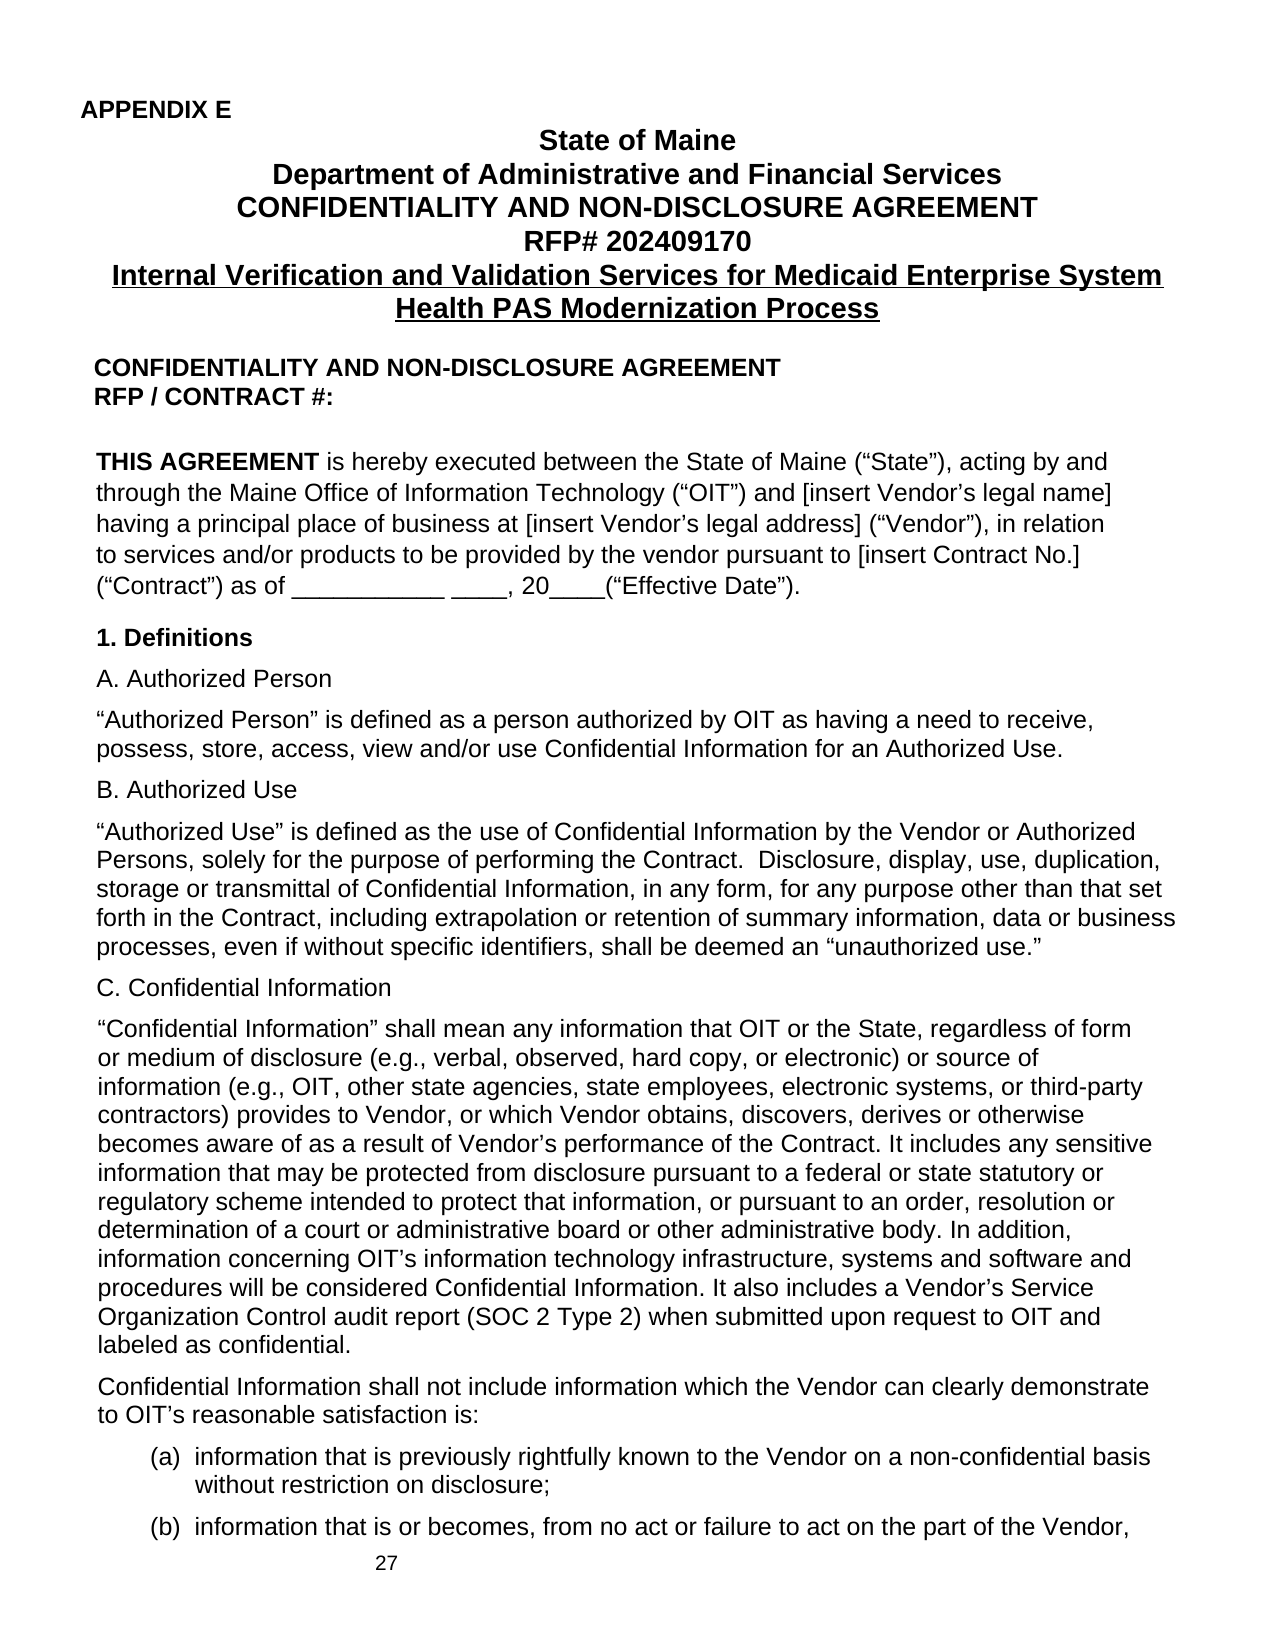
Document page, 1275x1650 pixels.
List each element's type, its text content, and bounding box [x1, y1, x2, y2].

text “Authorized Use” is defined as the use of Confidential Information by the Vendor or Authorized Persons, solely for the purpose of performing the Contract. Disclosure, display, use, duplication, storage or transmittal of Confidential Information, in any form, for any purpose other than that set forth in the Contract, including extrapolation or retention of summary information, data or business processes, even if without specific identifiers, shall be deemed an “unauthorized use.” [96, 817, 1200, 961]
text B. Authorized Use [96, 776, 1200, 804]
text C. Confidential Information [96, 973, 1200, 1002]
text Confidential Information shall not include information which the Vendor can clearly demonstrate to OIT’s reasonable satisfaction is: [97, 1372, 1161, 1429]
text “Authorized Person” is defined as a person authorized by OIT as having a need to receive, possess, store, access, view and/or use Confidential Information for an Authorized Use. [96, 706, 1200, 763]
text THIS AGREEMENT is hereby executed between the State of Maine (“State”), acting by and through the Maine Office of Information Technology (“OIT”) and [insert Vendor’s legal name] having a principal place of business at [insert Vendor’s legal address] (“Vendor”), in relation to services and/or products to be provided by the vendor pursuant to [insert Contract No.] (“Contract”) as of ___________ ____, 20____(“Effective Date”). [96, 447, 1132, 600]
text 1. Definitions [96, 623, 1200, 652]
text State of Maine [75, 123, 1200, 157]
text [150, 1512, 1161, 1541]
text CONFIDENTIALITY AND NON-DISCLOSURE AGREEMENT [75, 190, 1200, 224]
text “Confidential Information” shall mean any information that OIT or the State, regardless of form or medium of disclosure (e.g., verbal, observed, hard copy, or electronic) or source of information (e.g., OIT, other state agencies, state employees, electronic systems, or third-party contractors) provides to Vendor, or which Vendor obtains, discovers, derives or otherwise becomes aware of as a result of Vendor’s performance of the Contract. It includes any sensitive information that may be protected from disclosure pursuant to a federal or state statutory or regulatory scheme intended to protect that information, or pursuant to an order, resolution or determination of a court or administrative board or other administrative body. In addition, information concerning OIT’s information technology infrastructure, systems and software and procedures will be considered Confidential Information. It also includes a Vendor’s Service Organization Control audit report (SOC 2 Type 2) when submitted upon request to OIT and labeled as confidential. [97, 1014, 1161, 1359]
text CONFIDENTIALITY AND NON-DISCLOSURE AGREEMENT [94, 353, 1200, 382]
text A. Authorized Person [96, 664, 1200, 693]
text (a) information that is previously rightfully known to the Vendor on a non-confidential basis without restriction on disclosure; [150, 1442, 1161, 1499]
text APPENDIX E [75, 94, 1200, 123]
text Internal Verification and Validation Services for Medicaid Enterprise System Health PAS Modernization Process [75, 257, 1200, 324]
text RFP# 202409170 [75, 224, 1200, 257]
text RFP / CONTRACT #: [94, 382, 1200, 411]
text Department of Administrative and Financial Services [75, 157, 1200, 190]
